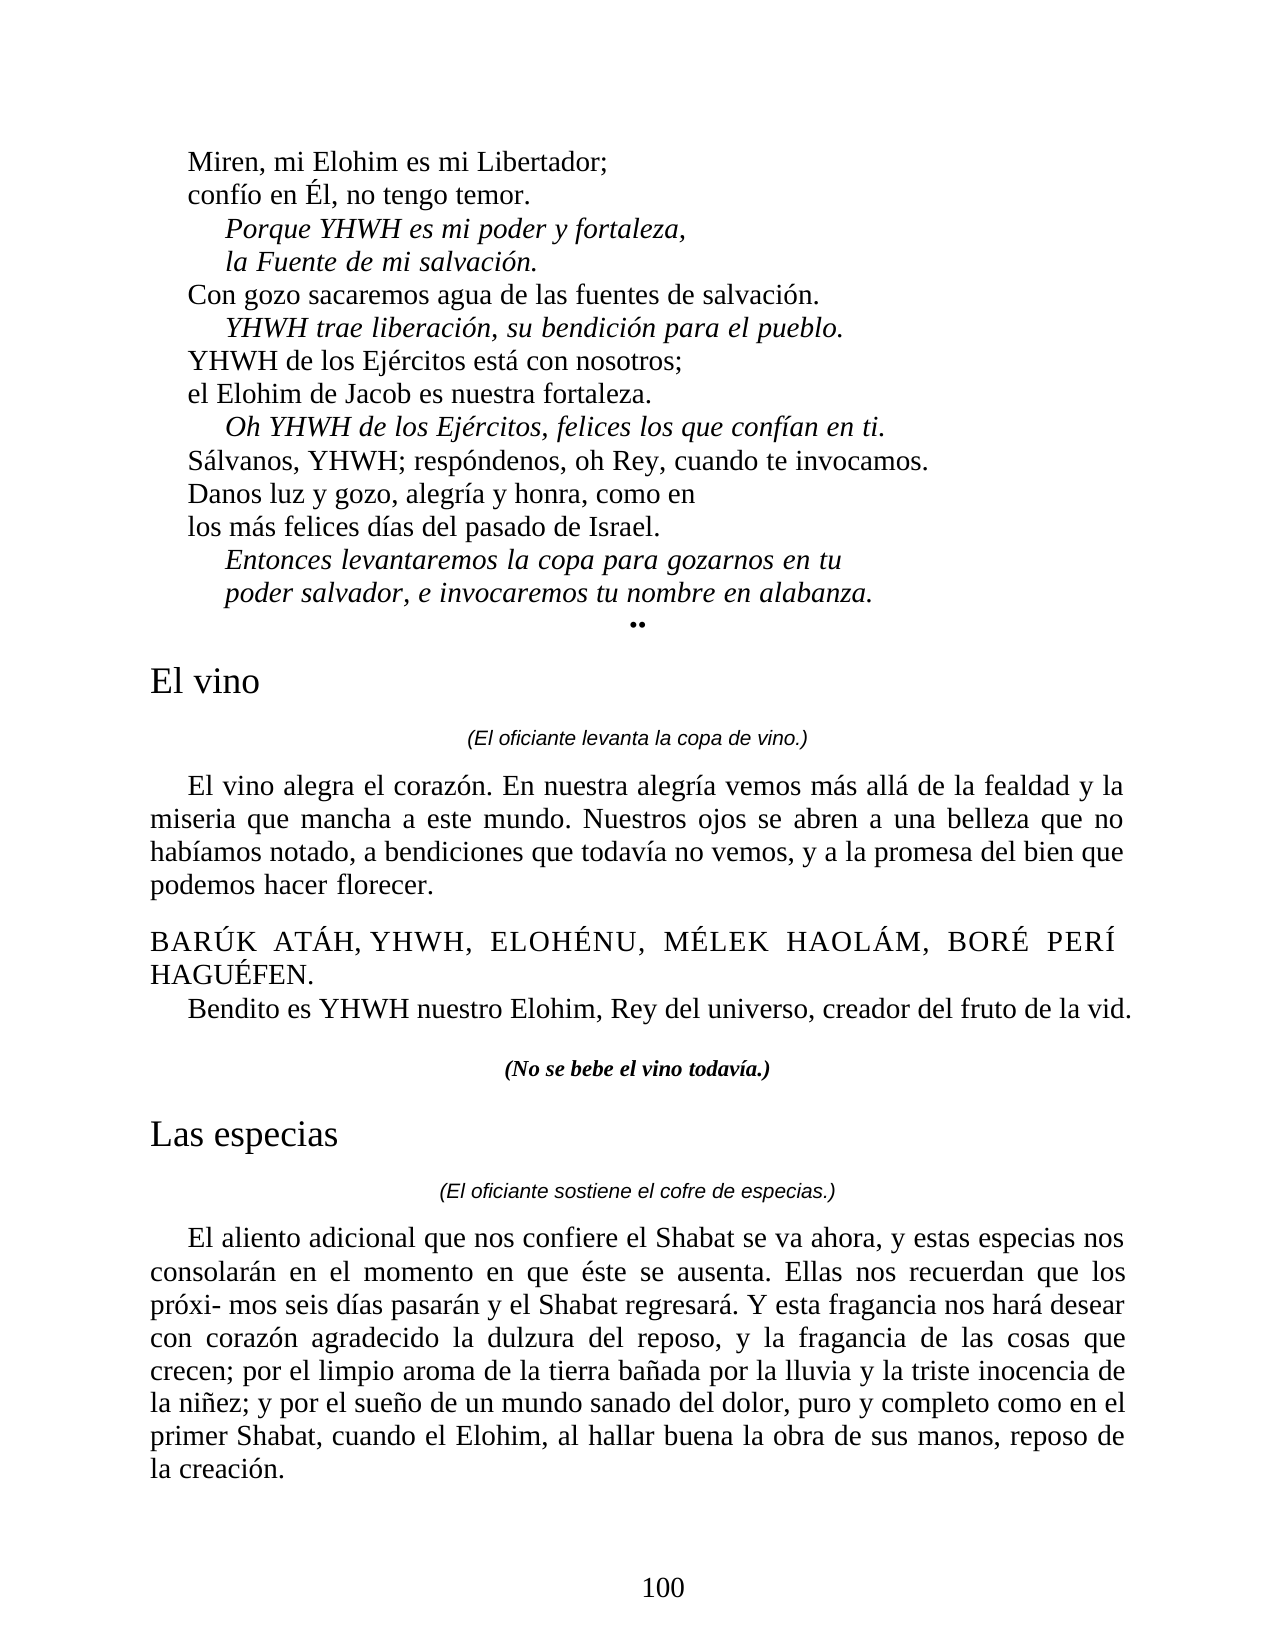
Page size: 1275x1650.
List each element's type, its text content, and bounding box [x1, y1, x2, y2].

text Porque YHWH es mi poder y fortaleza, la Fuente de mi salvación. [225, 211, 688, 278]
subtitle El vino [150, 659, 1137, 702]
text Bendito es YHWH nuestro Elohim, Rey del universo, creador del fruto de la vid. [187, 991, 1137, 1024]
text •• [629, 611, 1137, 639]
text YHWH de los Ejércitos está con nosotros; el Elohim de Jacob es nuestra fortaleza. [187, 344, 694, 410]
text Entonces levantaremos la copa para gozarnos en tu poder salvador, e invocaremos tu nombre en alabanza. [225, 543, 890, 609]
text (No se bebe el vino todavía.) [504, 1055, 1137, 1081]
text El vino alegra el corazón. En nuestra alegría vemos más allá de la fealdad y la miseria que mancha a este mundo. Nuestros ojos se abren a una belleza que no habíamos notado, a bendiciones que todavía no vemos, y a la promesa del bien que podemos hacer florecer. [150, 769, 1126, 901]
text Oh YHWH de los Ejércitos, felices los que confían en ti. [225, 410, 1137, 443]
text Con gozo sacaremos agua de las fuentes de salvación. [187, 278, 1137, 311]
text (El oficiante levanta la copa de vino.) [429, 726, 845, 750]
text Miren, mi Elohim es mi Libertador; confío en Él, no tengo temor. [187, 145, 671, 211]
text BARÚK ATÁH, YHWH, ELOHÉNU, MÉLEK HAOLÁM, BORÉ PERÍ HAGUÉFEN. [150, 925, 1137, 991]
subtitle Las especias [150, 1111, 341, 1154]
text Danos luz y gozo, alegría y honra, como en los más felices días del pasado de Israel. [187, 477, 700, 543]
text El aliento adicional que nos confiere el Shabat se va ahora, y estas especias nos consolarán en el momento en que éste se ausenta. Ellas nos recuerdan que los próxi- mos seis días pasarán y el Shabat regresará. Y esta fragancia nos hará desear con corazón agradecido la dulzura del reposo, y la fragancia de las cosas que crecen; por el limpio aroma de la tierra bañada por la lluvia y la triste inocencia de la niñez; y por el sueño de un mundo sanado del dolor, puro y completo como en el primer Shabat, cuando el Elohim, al hallar buena la obra de sus manos, reposo de la creación. [150, 1222, 1126, 1485]
text Sálvanos, YHWH; respóndenos, oh Rey, cuando te invocamos. [187, 443, 1137, 477]
text YHWH trae liberación, su bendición para el pueblo. [225, 311, 1137, 344]
text (El oficiante sostiene el cofre de especias.) [430, 1179, 845, 1203]
